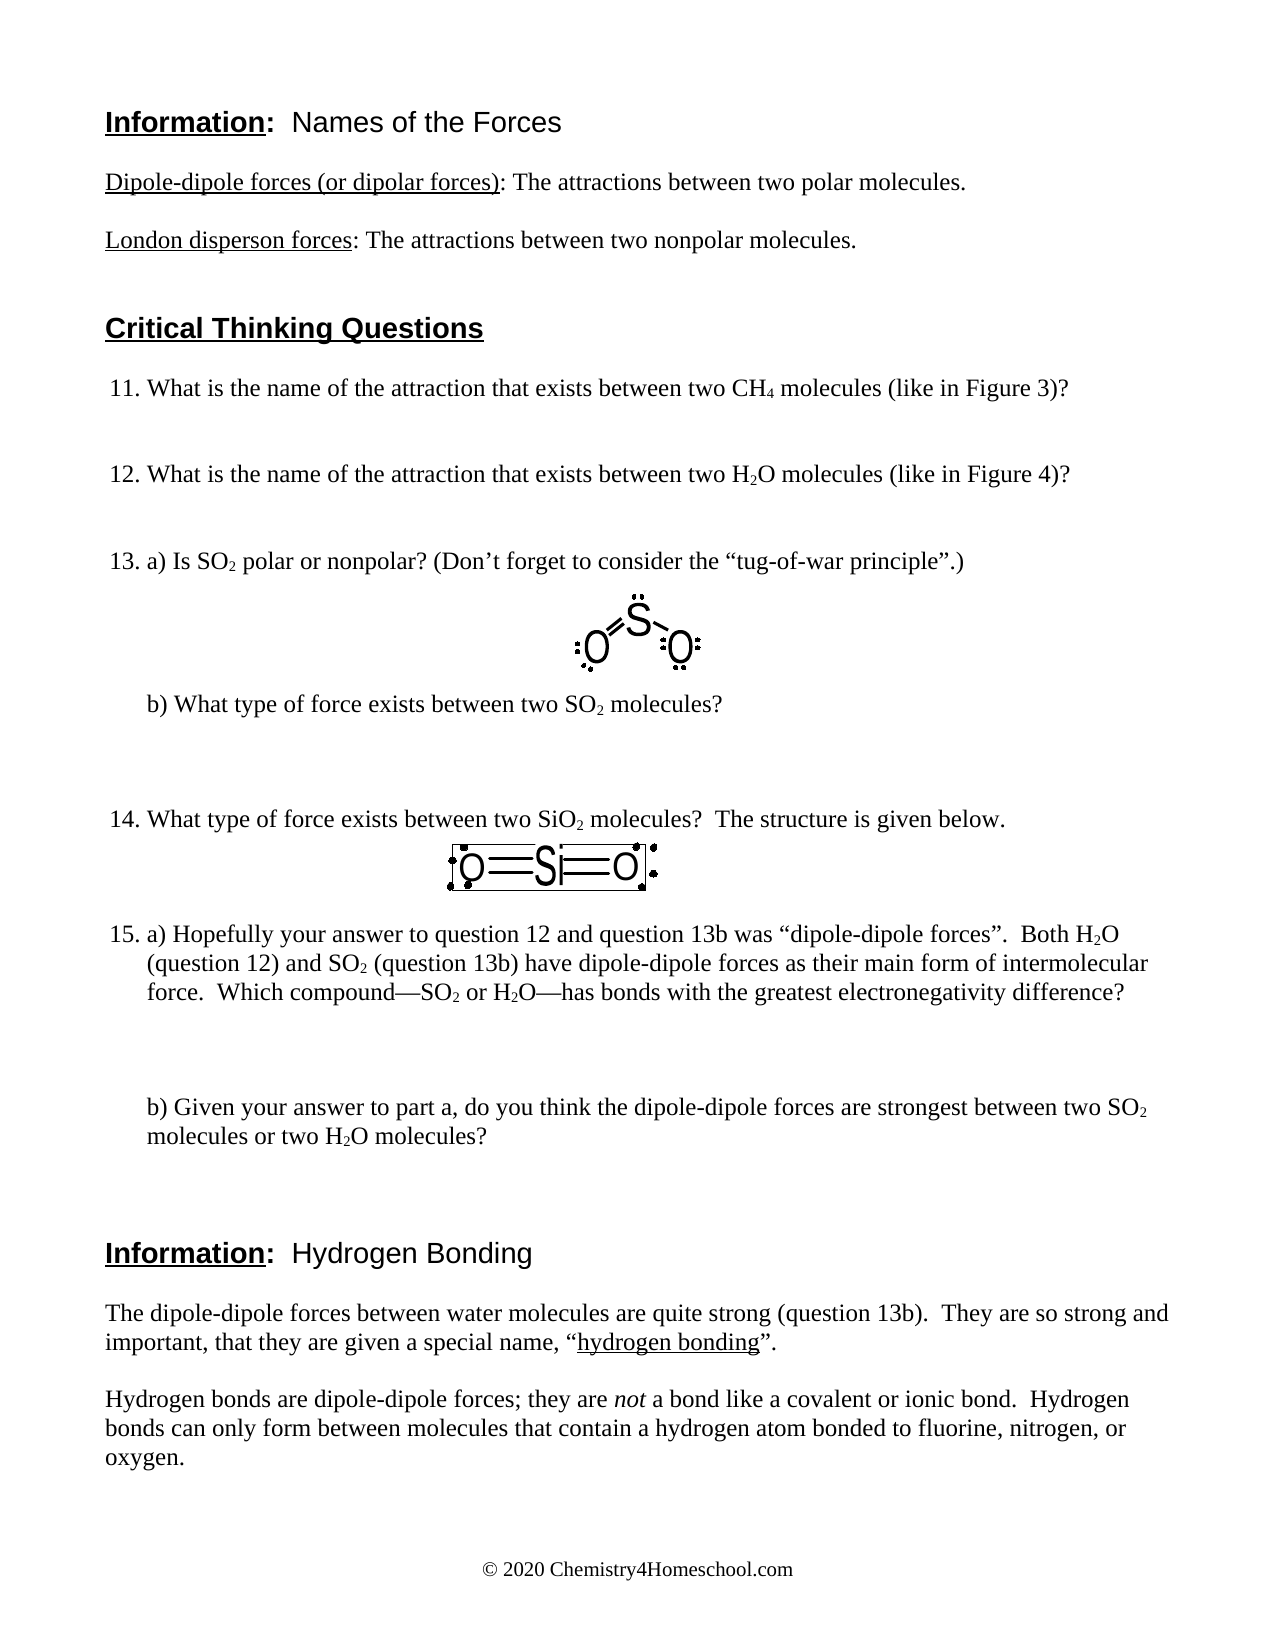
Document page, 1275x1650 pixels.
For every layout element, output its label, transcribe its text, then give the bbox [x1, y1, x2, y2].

text The dipole-dipole forces between water molecules are quite strong (question 13b). They are so strong and important, that they are given a special name, “hydrogen bonding”. [105, 1298, 1170, 1356]
text Information: Hydrogen Bonding [105, 1236, 1170, 1269]
list What type of force exists between two SiO2 molecules? The structure is given below. [109, 804, 1170, 833]
text b) What type of force exists between two SO2 molecules? [109, 689, 1170, 718]
text disperson forces: The attractions between two nonpolar molecules. [105, 225, 1170, 253]
list What is the name of the attraction that exists between two CH4 molecules (like in Figure 3)? [109, 373, 1170, 402]
text b) Given your answer to part a, do you think the dipole-dipole forces are strongest between two SO2 molecules or two H2O molecules? [147, 1092, 1170, 1149]
text Dipole-dipole forces (or dipolar forces): The attractions between two polar molecules. [105, 167, 1170, 196]
text Information: Names of the Forces [105, 105, 1170, 138]
list a) Hopefully your answer to question 12 and question 13b was “dipole-dipole forces”. Both H2O (question 12) and SO2 (question 13b) have dipole-dipole forces as their main form of intermolecular force. Which compound—SO2 or H2O—has bonds with the greatest electronegativity difference? [109, 919, 1170, 1006]
text Critical Thinking Questions [105, 311, 1170, 344]
list a) Is SO2 polar or nonpolar? (Don’t forget to consider the “tug-of-war principle”.) [109, 546, 1170, 574]
list What is the name of the attraction that exists between two H2O molecules (like in Figure 4)? [109, 459, 1170, 488]
text Hydrogen bonds are dipole-dipole forces; they are not a bond like a covalent or ionic bond. Hydrogen bonds can only form between molecules that contain a hydrogen atom bonded to fluorine, nitrogen, or oxygen. [105, 1384, 1170, 1471]
